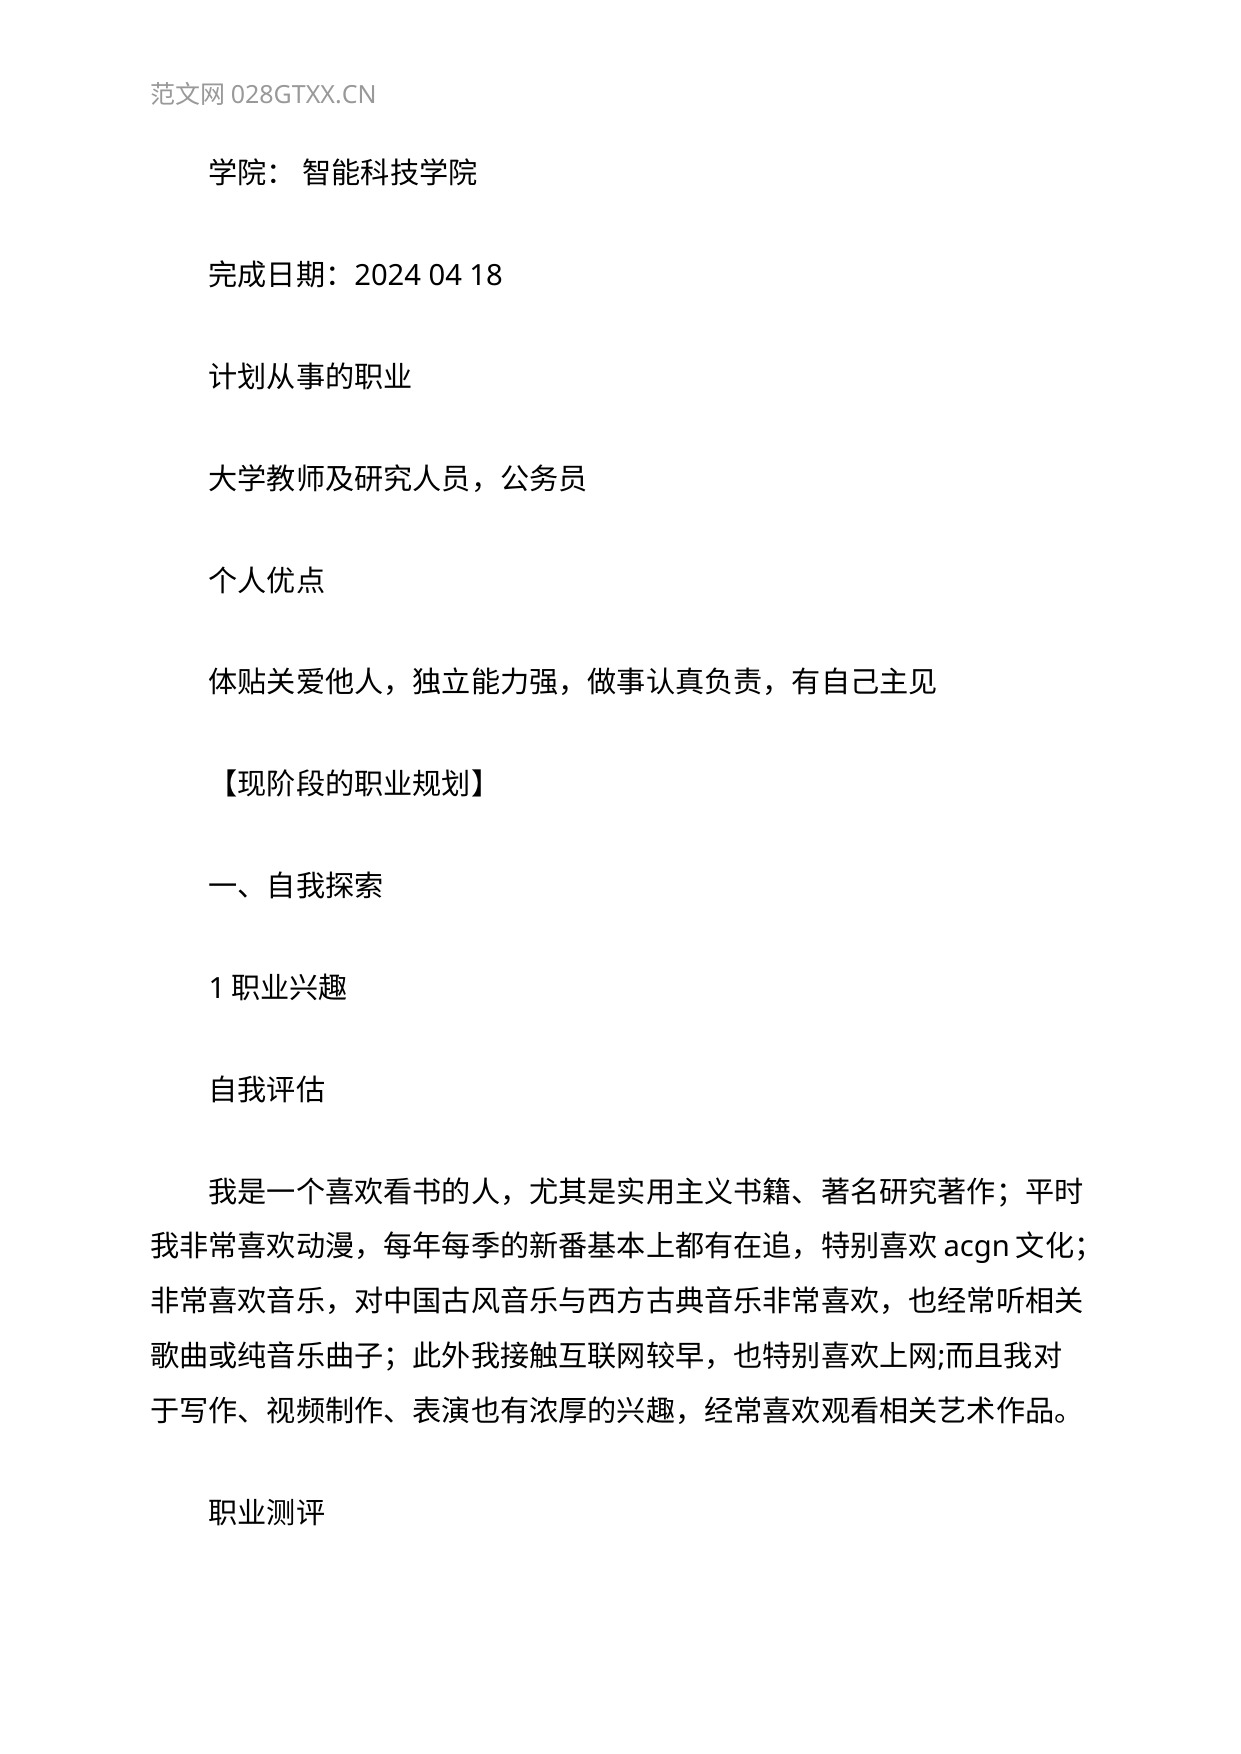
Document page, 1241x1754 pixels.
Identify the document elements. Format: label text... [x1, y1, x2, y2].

text 个人优点 [150, 557, 1090, 599]
text 学院： 智能科技学院 [150, 150, 1090, 192]
text 计划从事的职业 [150, 354, 1090, 396]
text 完成日期：2024 04 18 [150, 252, 1090, 294]
text 【现阶段的职业规划】 [150, 761, 1090, 803]
text 体贴关爱他人，独立能力强，做事认真负责，有自己主见 [150, 659, 1090, 701]
text 职业测评 [150, 1490, 1090, 1532]
text 一、自我探索 [150, 863, 1090, 905]
text 大学教师及研究人员，公务员 [150, 456, 1090, 498]
text 自我评估 [150, 1066, 1090, 1109]
text 我是一个喜欢看书的人，尤其是实用主义书籍、著名研究著作；平时我非常喜欢动漫，每年每季的新番基本上都有在追，特别喜欢acgn文化；非常喜欢音乐，对中国古风音乐与西方古典音乐非常喜欢，也经常听相关歌曲或纯音乐曲子；此外我接触互联网较早，也特别喜欢上网;而且我对于写作、视频制作、表演也有浓厚的兴趣，经常喜欢观看相关艺术作品。 [150, 1168, 1090, 1430]
text 1职业兴趣 [150, 964, 1090, 1007]
